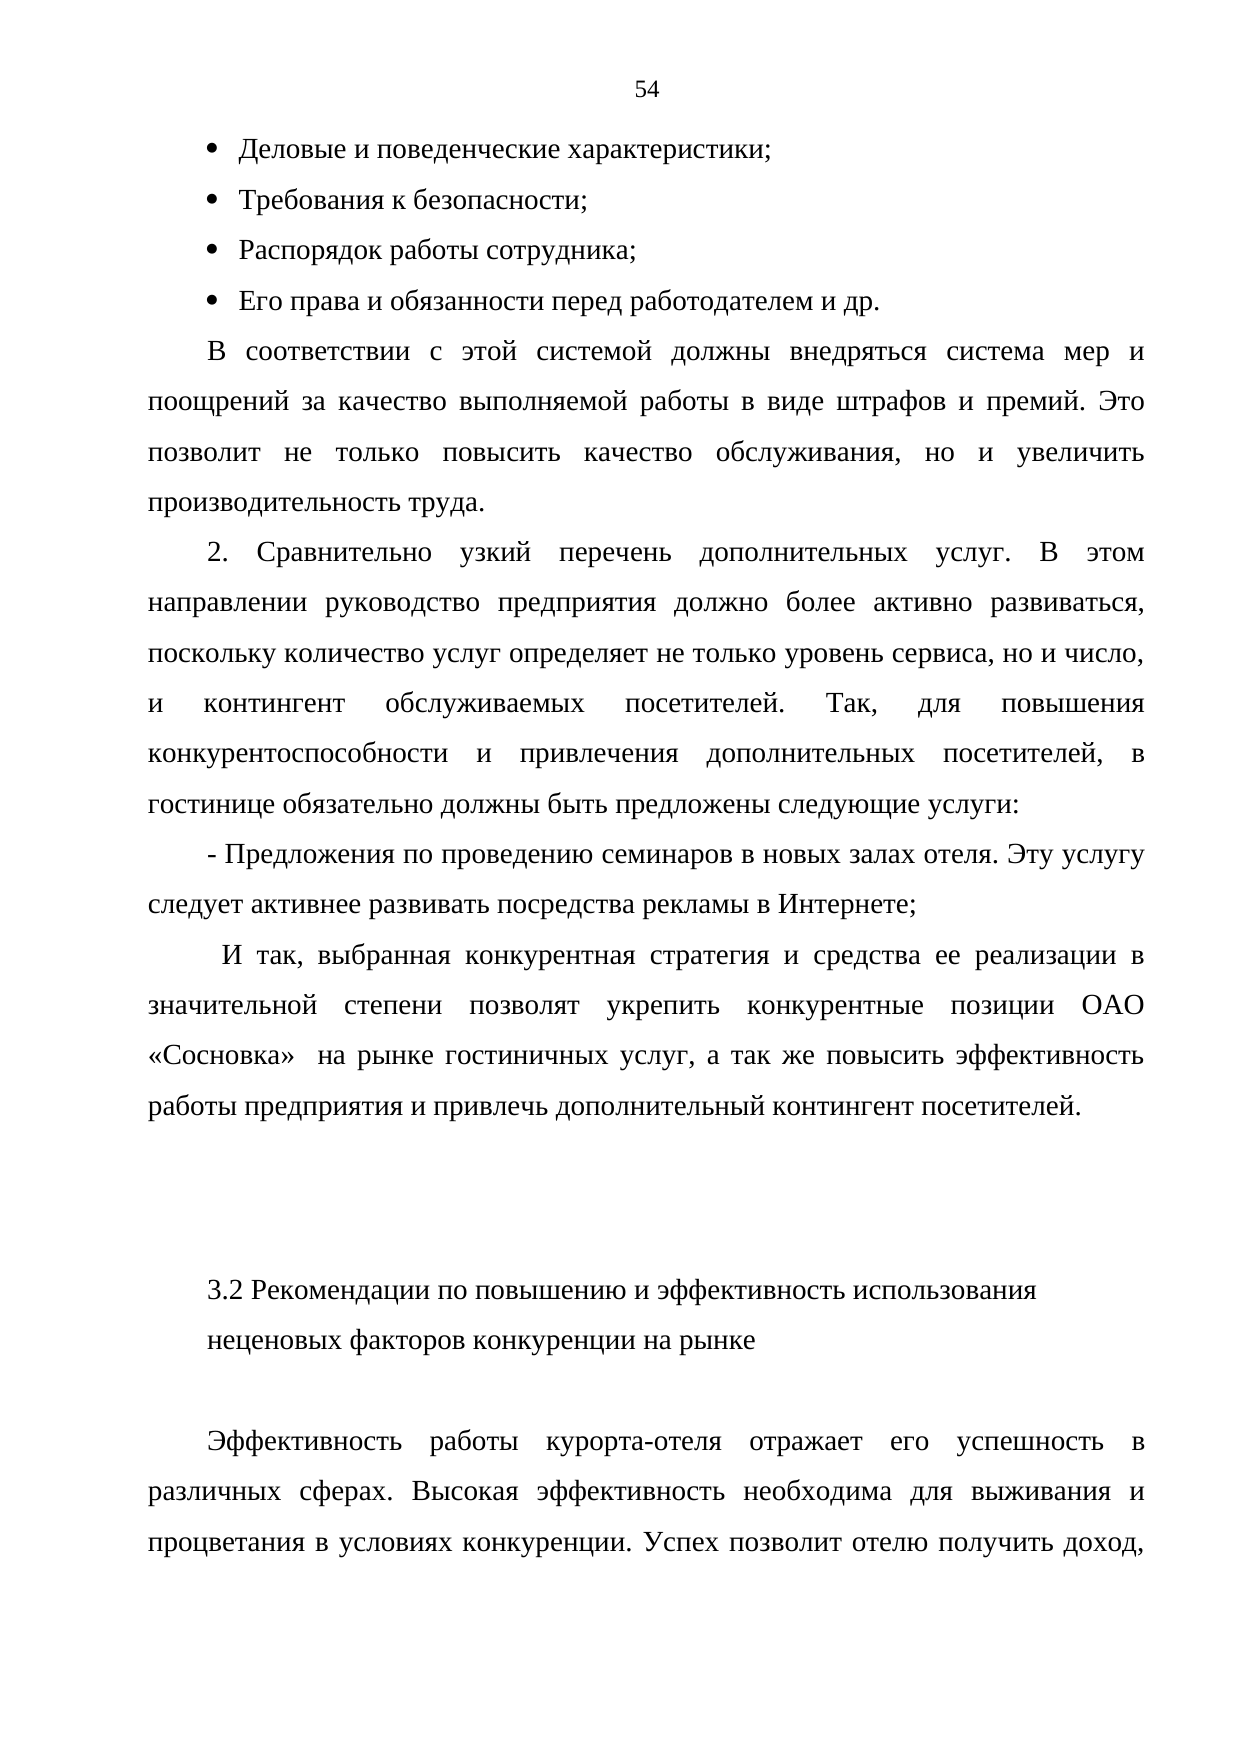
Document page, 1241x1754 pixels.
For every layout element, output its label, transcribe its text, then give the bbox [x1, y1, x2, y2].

list Его права и обязанности перед работодателем и др. [148, 283, 1146, 316]
text И так, выбранная конкурентная стратегия и средства ее реализации в значительной степени позволят укрепить конкурентные позиции ОАО «Сосновка» на рынке гостиничных услуг, а так же повысить эффективность работы предприятия и привлечь дополнительный контингент посетителей. [148, 937, 1146, 1121]
list Распорядок работы сотрудника; [148, 232, 1146, 266]
text 3.2 Рекомендации по повышению и эффективность использования [148, 1272, 1146, 1306]
text В соответствии с этой системой должны внедряться система мер и поощрений за качество выполняемой работы в виде штрафов и премий. Это позволит не только повысить качество обслуживания, но и увеличить производительность труда. [148, 333, 1146, 517]
list Требования к безопасности; [148, 182, 1146, 215]
list Деловые и поведенческие характеристики; [148, 131, 1146, 165]
text 2. Сравнительно узкий перечень дополнительных услуг. В этом направлении руководство предприятия должно более активно развиваться, поскольку количество услуг определяет не только уровень сервиса, но и число, и контингент обслуживаемых посетителей. Так, для повышения конкурентоспособности и привлечения дополнительных посетителей, в гостинице обязательно должны быть предложены следующие услуги: [148, 534, 1146, 819]
text - Предложения по проведению семинаров в новых залах отеля. Эту услугу следует активнее развивать посредства рекламы в Интернете; [148, 836, 1146, 920]
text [148, 1423, 1146, 1557]
text неценовых факторов конкуренции на рынке [148, 1322, 1146, 1356]
